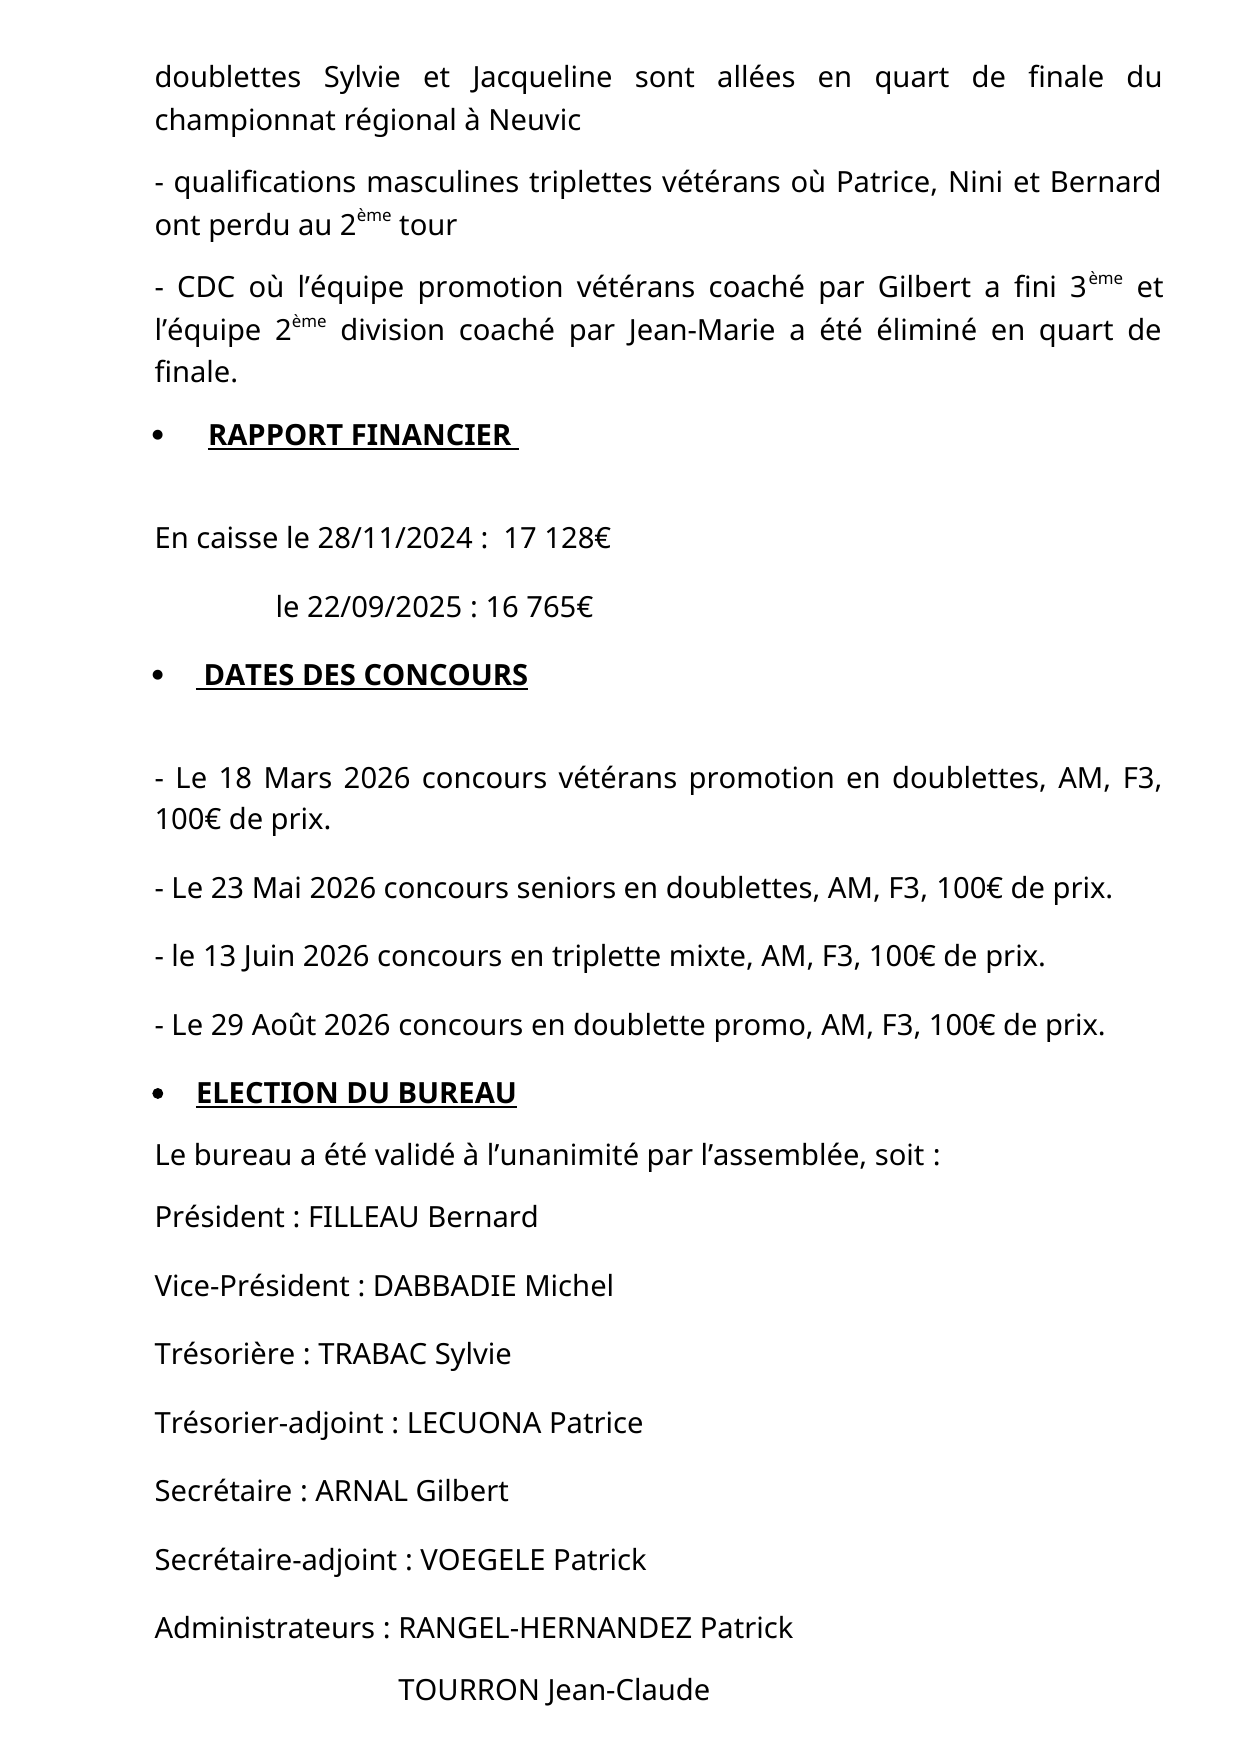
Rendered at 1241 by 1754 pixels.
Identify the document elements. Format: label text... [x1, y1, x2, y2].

subtitle RAPPORT FINANCIER [153, 414, 1163, 454]
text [154, 56, 1163, 138]
text - Le 23 Mai 2026 concours seniors en doublettes, AM, F3, 100€ de prix. [154, 867, 1163, 907]
subtitle Le bureau a été validé à l’unanimité par l’assemblée, soit : [154, 1134, 1163, 1174]
subtitle Administrateurs : RANGEL-HERNANDEZ Patrick [154, 1608, 1163, 1647]
text le 22/09/2025 : 16 765€ [154, 586, 1163, 626]
text - le 13 Juin 2026 concours en triplette mixte, AM, F3, 100€ de prix. [154, 935, 1163, 975]
text - qualifications masculines triplettes vétérans où Patrice, Nini et Bernard ont perdu au 2ème tour [154, 161, 1163, 243]
text TOURRON Jean-Claude [154, 1670, 1163, 1709]
text - Le 29 Août 2026 concours en doublette promo, AM, F3, 100€ de prix. [154, 1004, 1163, 1044]
text Trésorière : TRABAC Sylvie [154, 1333, 1163, 1373]
text Trésorier-adjoint : LECUONA Patrice [154, 1402, 1163, 1442]
subtitle DATES DES CONCOURS [153, 655, 1163, 694]
subtitle ELECTION DU BUREAU [153, 1072, 1163, 1112]
text Vice-Président : DABBADIE Michel [154, 1265, 1163, 1305]
text En caisse le 28/11/2024 : 17 128€ [154, 518, 1163, 557]
text Secrétaire-adjoint : VOEGELE Patrick [154, 1539, 1163, 1579]
list - Le 18 Mars 2026 concours vétérans promotion en doublettes, AM, F3, 100€ de prix. [154, 757, 1163, 838]
text Président : FILLEAU Bernard [154, 1196, 1163, 1236]
text - CDC où l’équipe promotion vétérans coaché par Gilbert a fini 3ème et l’équipe 2ème division coaché par Jean-Marie a été éliminé en quart de finale. [154, 266, 1163, 391]
text Secrétaire : ARNAL Gilbert [154, 1471, 1163, 1510]
